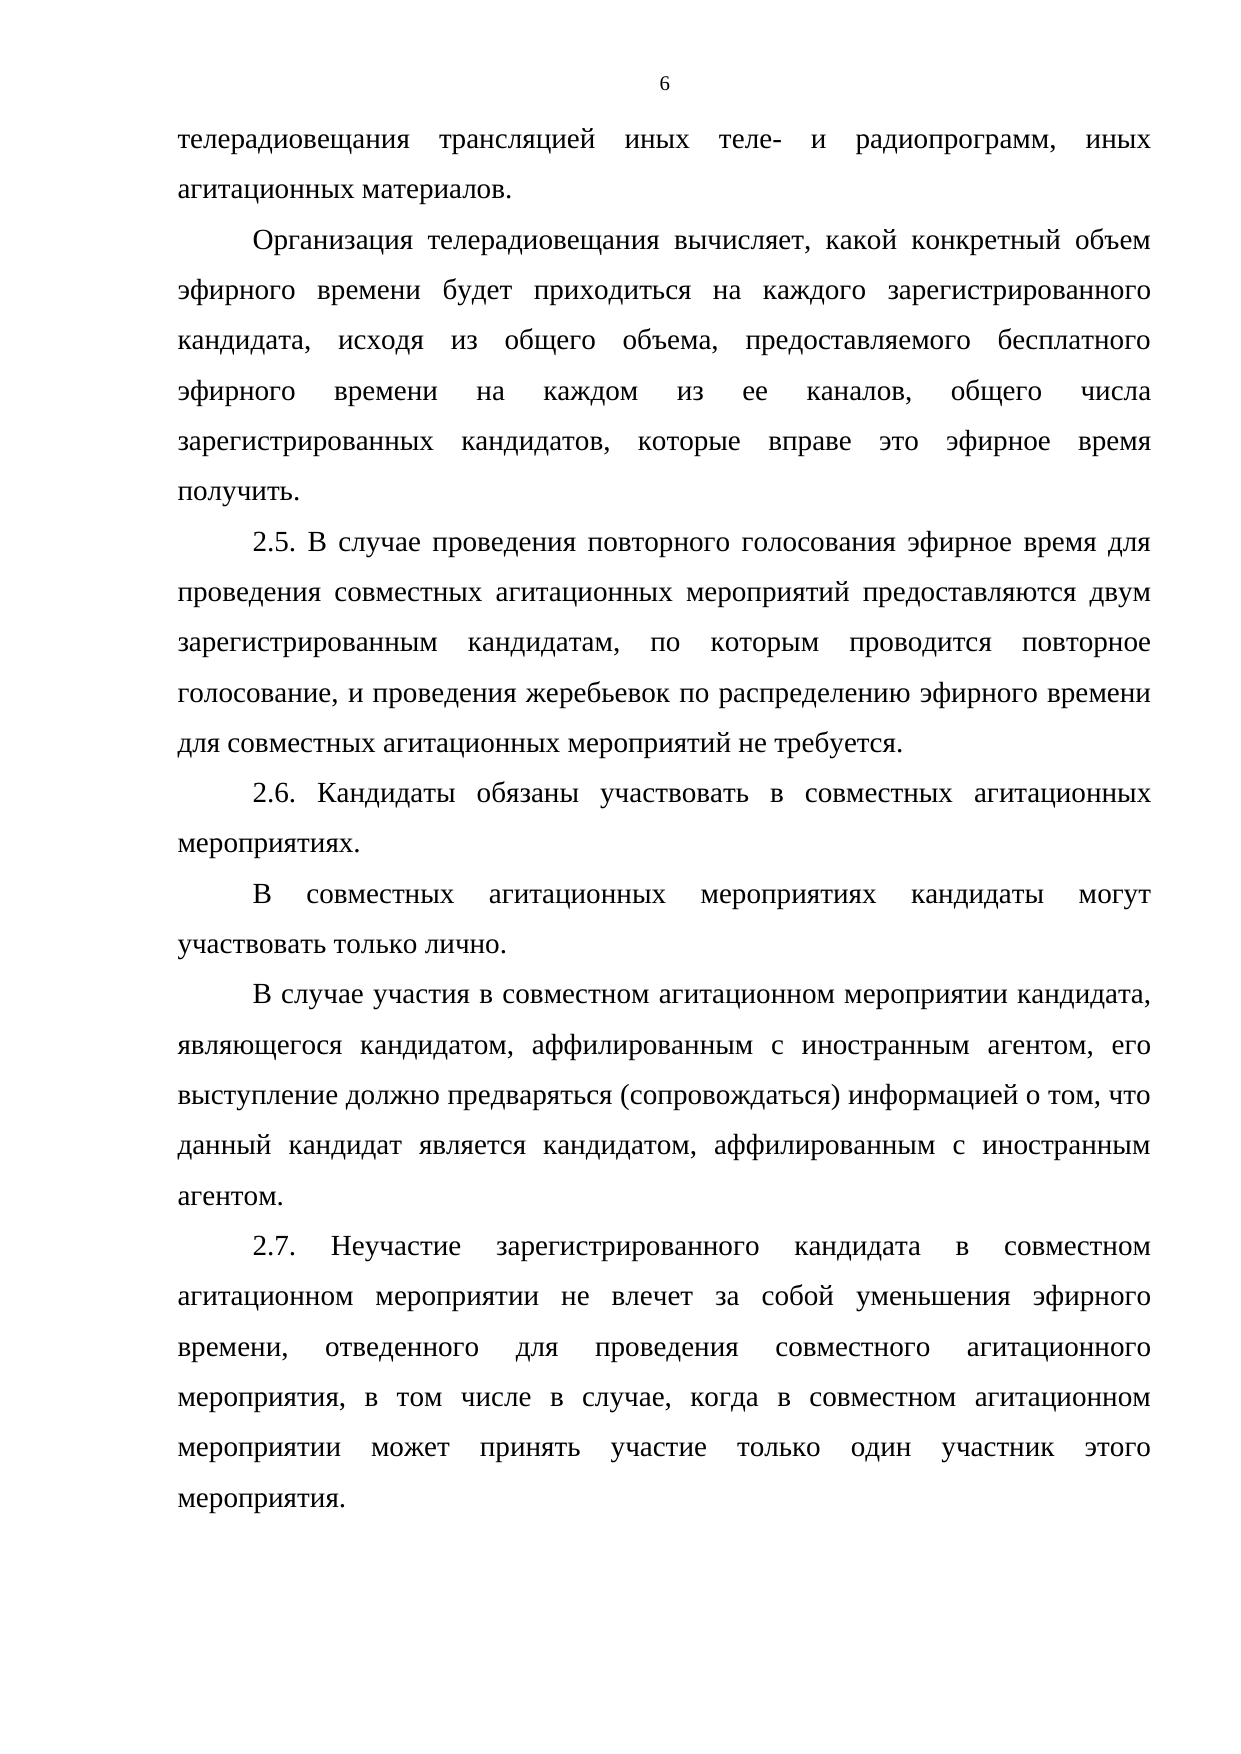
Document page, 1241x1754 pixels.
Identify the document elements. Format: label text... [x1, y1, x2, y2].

text 2.6. Кандидаты обязаны участвовать в совместных агитационных мероприятиях. [177, 775, 1152, 859]
text Организация телерадиовещания вычисляет, какой конкретный объем эфирного времени будет приходиться на каждого зарегистрированного кандидата, исходя из общего объема, предоставляемого бесплатного эфирного времени на каждом из ее каналов, общего числа зарегистрированных кандидатов, которые вправе это эфирное время получить. [177, 222, 1152, 507]
text 2.5. В случае проведения повторного голосования эфирное время для проведения совместных агитационных мероприятий предоставляются двум зарегистрированным кандидатам, по которым проводится повторное голосование, и проведения жеребьевок по распределению эфирного времени для совместных агитационных мероприятий не требуется. [177, 524, 1152, 758]
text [177, 121, 1152, 205]
text В совместных агитационных мероприятиях кандидаты могут участвовать только лично. [177, 876, 1152, 960]
text В случае участия в совместном агитационном мероприятии кандидата, являющегося кандидатом, аффилированным с иностранным агентом, его выступление должно предваряться (сопровождаться) информацией о том, что данный кандидат является кандидатом, аффилированным с иностранным агентом. [177, 977, 1152, 1211]
text 2.7. Неучастие зарегистрированного кандидата в совместном агитационном мероприятии не влечет за собой уменьшения эфирного времени, отведенного для проведения совместного агитационного мероприятия, в том числе в случае, когда в совместном агитационном мероприятии может принять участие только один участник этого мероприятия. [177, 1228, 1152, 1513]
